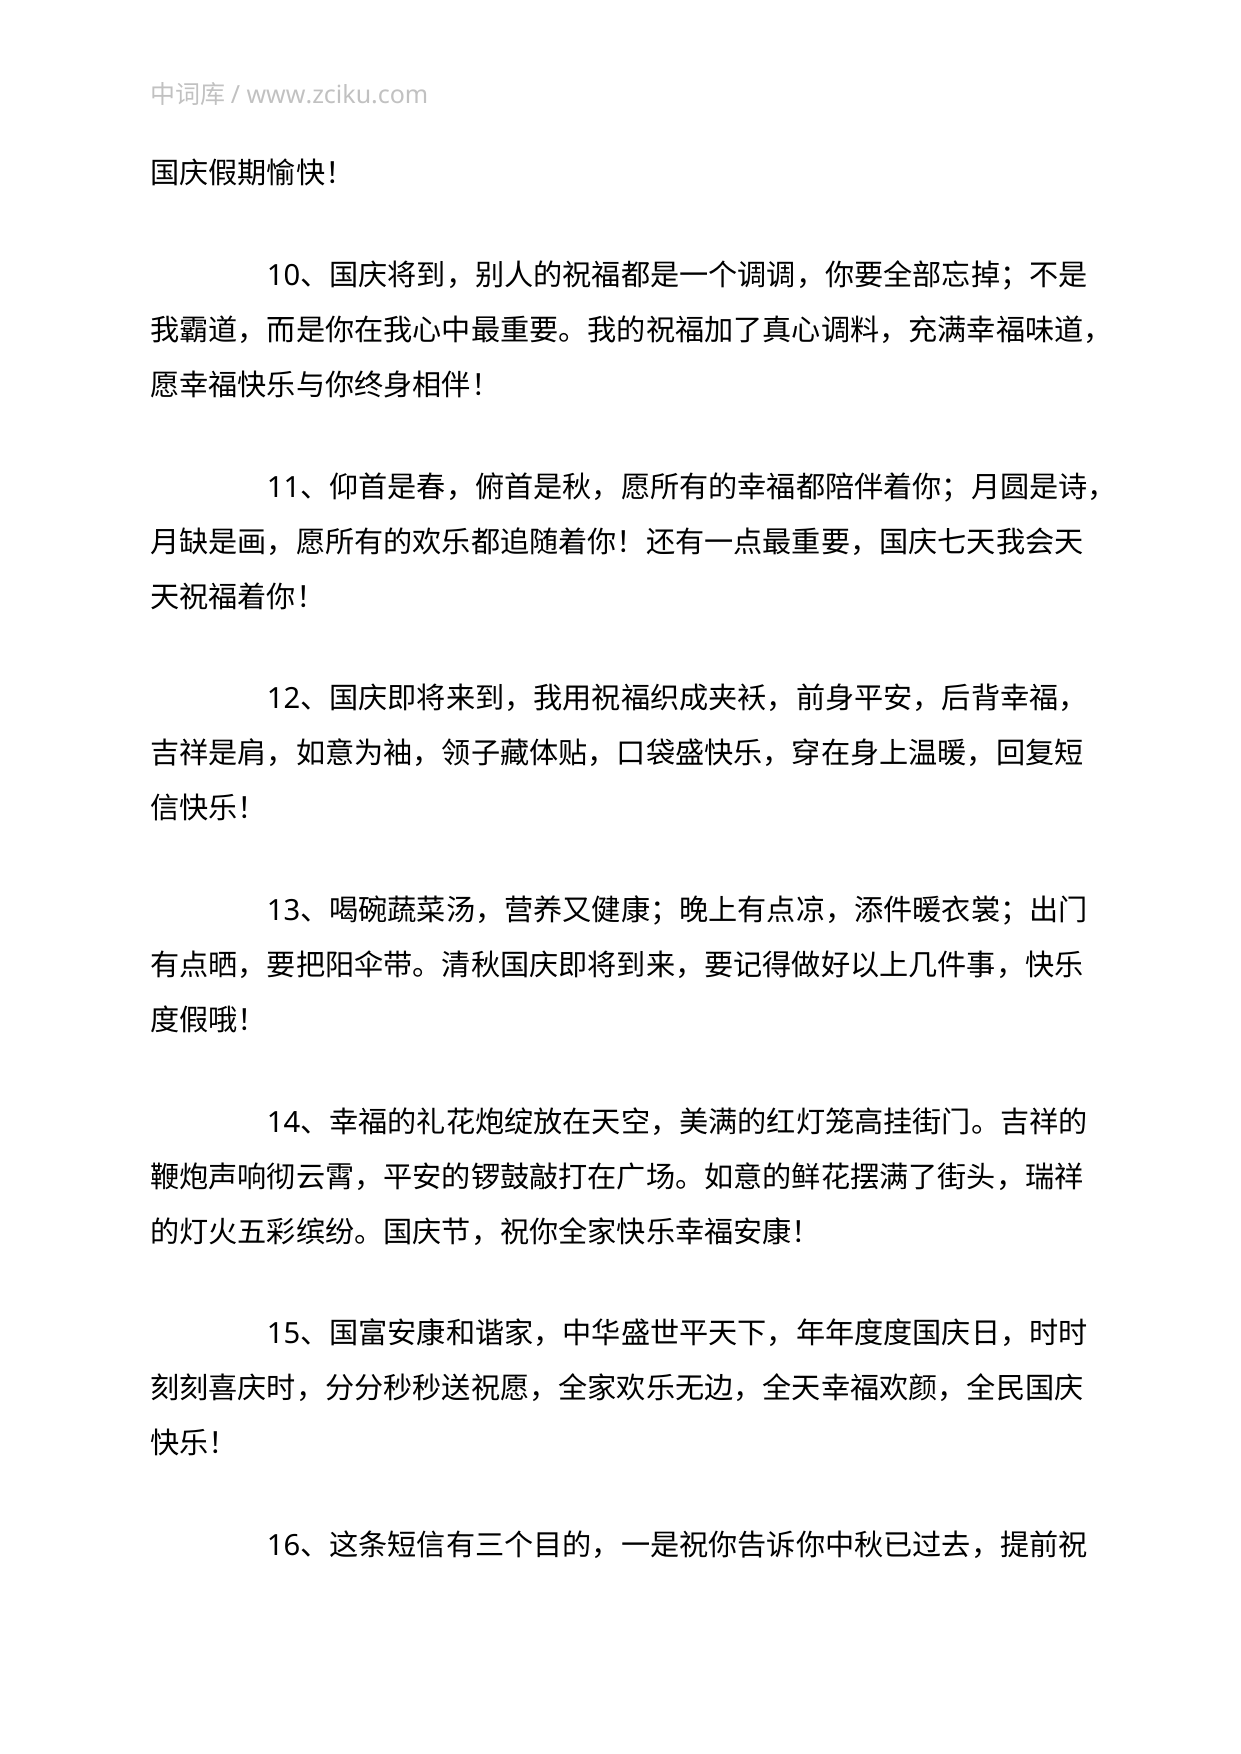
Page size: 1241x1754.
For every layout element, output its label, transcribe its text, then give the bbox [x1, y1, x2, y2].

text 13、喝碗蔬菜汤，营养又健康；晚上有点凉，添件暖衣裳；出门有点晒，要把阳伞带。清秋国庆即将到来，要记得做好以上几件事，快乐度假哦！ [150, 887, 1090, 1039]
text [150, 1522, 1090, 1564]
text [150, 150, 1090, 192]
text 15、国富安康和谐家，中华盛世平天下，年年度度国庆日，时时刻刻喜庆时，分分秒秒送祝愿，全家欢乐无边，全天幸福欢颜，全民国庆快乐！ [150, 1310, 1090, 1462]
text 12、国庆即将来到，我用祝福织成夹袄，前身平安，后背幸福，吉祥是肩，如意为袖，领子藏体贴，口袋盛快乐，穿在身上温暖，回复短信快乐！ [150, 675, 1090, 827]
text 10、国庆将到，别人的祝福都是一个调调，你要全部忘掉；不是我霸道，而是你在我心中最重要。我的祝福加了真心调料，充满幸福味道，愿幸福快乐与你终身相伴！ [150, 252, 1090, 404]
text 14、幸福的礼花炮绽放在天空，美满的红灯笼高挂街门。吉祥的鞭炮声响彻云霄，平安的锣鼓敲打在广场。如意的鲜花摆满了街头，瑞祥的灯火五彩缤纷。国庆节，祝你全家快乐幸福安康！ [150, 1098, 1090, 1251]
text 11、仰首是春，俯首是秋，愿所有的幸福都陪伴着你；月圆是诗，月缺是画，愿所有的欢乐都追随着你！还有一点最重要，国庆七天我会天天祝福着你！ [150, 463, 1090, 616]
